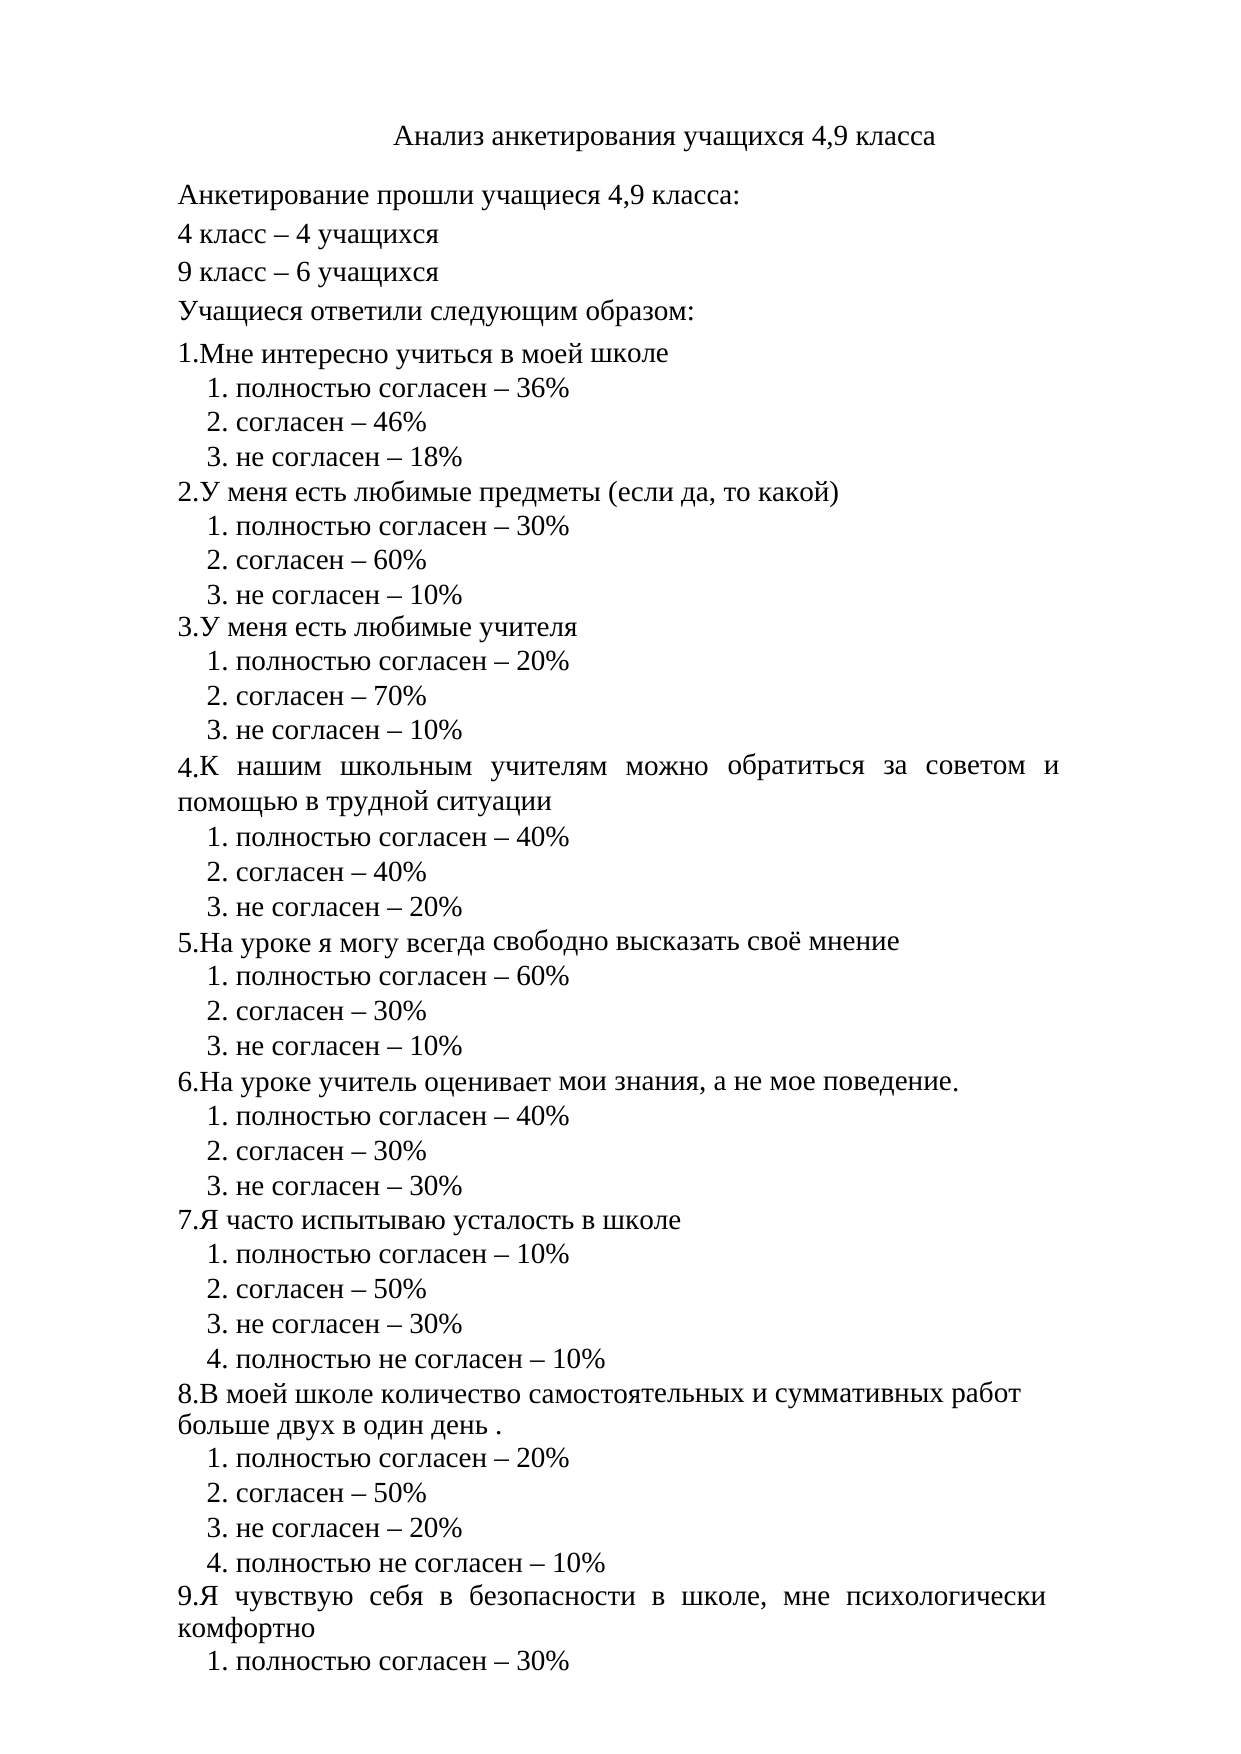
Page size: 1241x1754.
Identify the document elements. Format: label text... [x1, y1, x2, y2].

list 2. согласен – 50% [177, 1271, 1154, 1306]
list 1. полностью согласен – 40% [177, 1098, 1154, 1133]
list 3. не согласен – 10% [177, 577, 1154, 612]
list 3. не согласен – 20% [177, 1510, 1154, 1545]
list 2. согласен – 50% [177, 1475, 1154, 1510]
list 8.В моей школе количество самостоятельных и суммативных работ [177, 1376, 1047, 1409]
list 2. согласен – 70% [177, 678, 1154, 712]
list 4. полностью не согласен – 10% [177, 1341, 1154, 1376]
list 9.Я чувствую себя в безопасности в школе, мне психологически комфортно [177, 1580, 1047, 1643]
list 3.У меня есть любимые учителя [177, 612, 1154, 643]
list 3. не согласен – 18% [177, 439, 1154, 474]
list 4.К нашим школьным учителям можно обратиться за советом и помощью в трудной ситуации [177, 747, 1059, 819]
list 1. полностью согласен – 20% [177, 1441, 1154, 1475]
list 3. не согласен – 10% [177, 1028, 1154, 1063]
list 1. полностью согласен – 40% [177, 819, 1154, 854]
list 2.У меня есть любимые предметы (если да, то какой) [177, 474, 1154, 508]
list 2. согласен – 60% [177, 542, 1154, 577]
list 3. не согласен – 30% [177, 1168, 1154, 1202]
text Учащиеся ответили следующим образом: [177, 293, 1152, 327]
text Анкетирование прошли учащиеся 4,9 класса: [177, 177, 1152, 211]
list 3. не согласен – 20% [177, 889, 1154, 923]
list 4. полностью не согласен – 10% [177, 1545, 1154, 1580]
list больше двух в один день . [177, 1409, 1047, 1441]
list 2. согласен – 30% [177, 1133, 1154, 1168]
text Анализ анкетирования учащихся 4,9 класса [177, 118, 1152, 152]
list 2. согласен – 30% [177, 993, 1154, 1028]
list 1. полностью согласен – 36% [177, 370, 1154, 404]
list 1. полностью согласен – 10% [177, 1237, 1154, 1271]
list 2. согласен – 40% [177, 854, 1154, 889]
text 4 класс – 4 учащихся [177, 216, 1152, 249]
list 1. полностью согласен – 30% [177, 1643, 1154, 1678]
list 6.На уроке учитель оценивает мои знания, а не мое поведение. [177, 1063, 1146, 1097]
list 7.Я часто испытываю усталость в школе [177, 1202, 790, 1236]
list 3. не согласен – 30% [177, 1306, 1154, 1341]
text 9 класс – 6 учащихся [177, 254, 1152, 288]
list 1. полностью согласен – 60% [177, 958, 1154, 993]
list 3. не согласен – 10% [177, 712, 1154, 747]
list 2. согласен – 46% [177, 404, 1154, 439]
list 5.На уроке я могу всегда свободно высказать своё мнение [177, 923, 1059, 958]
list 1. полностью согласен – 30% [177, 508, 1154, 542]
list 1. полностью согласен – 20% [177, 643, 1154, 678]
list 1.Мне интересно учиться в моей школе [177, 335, 1154, 370]
